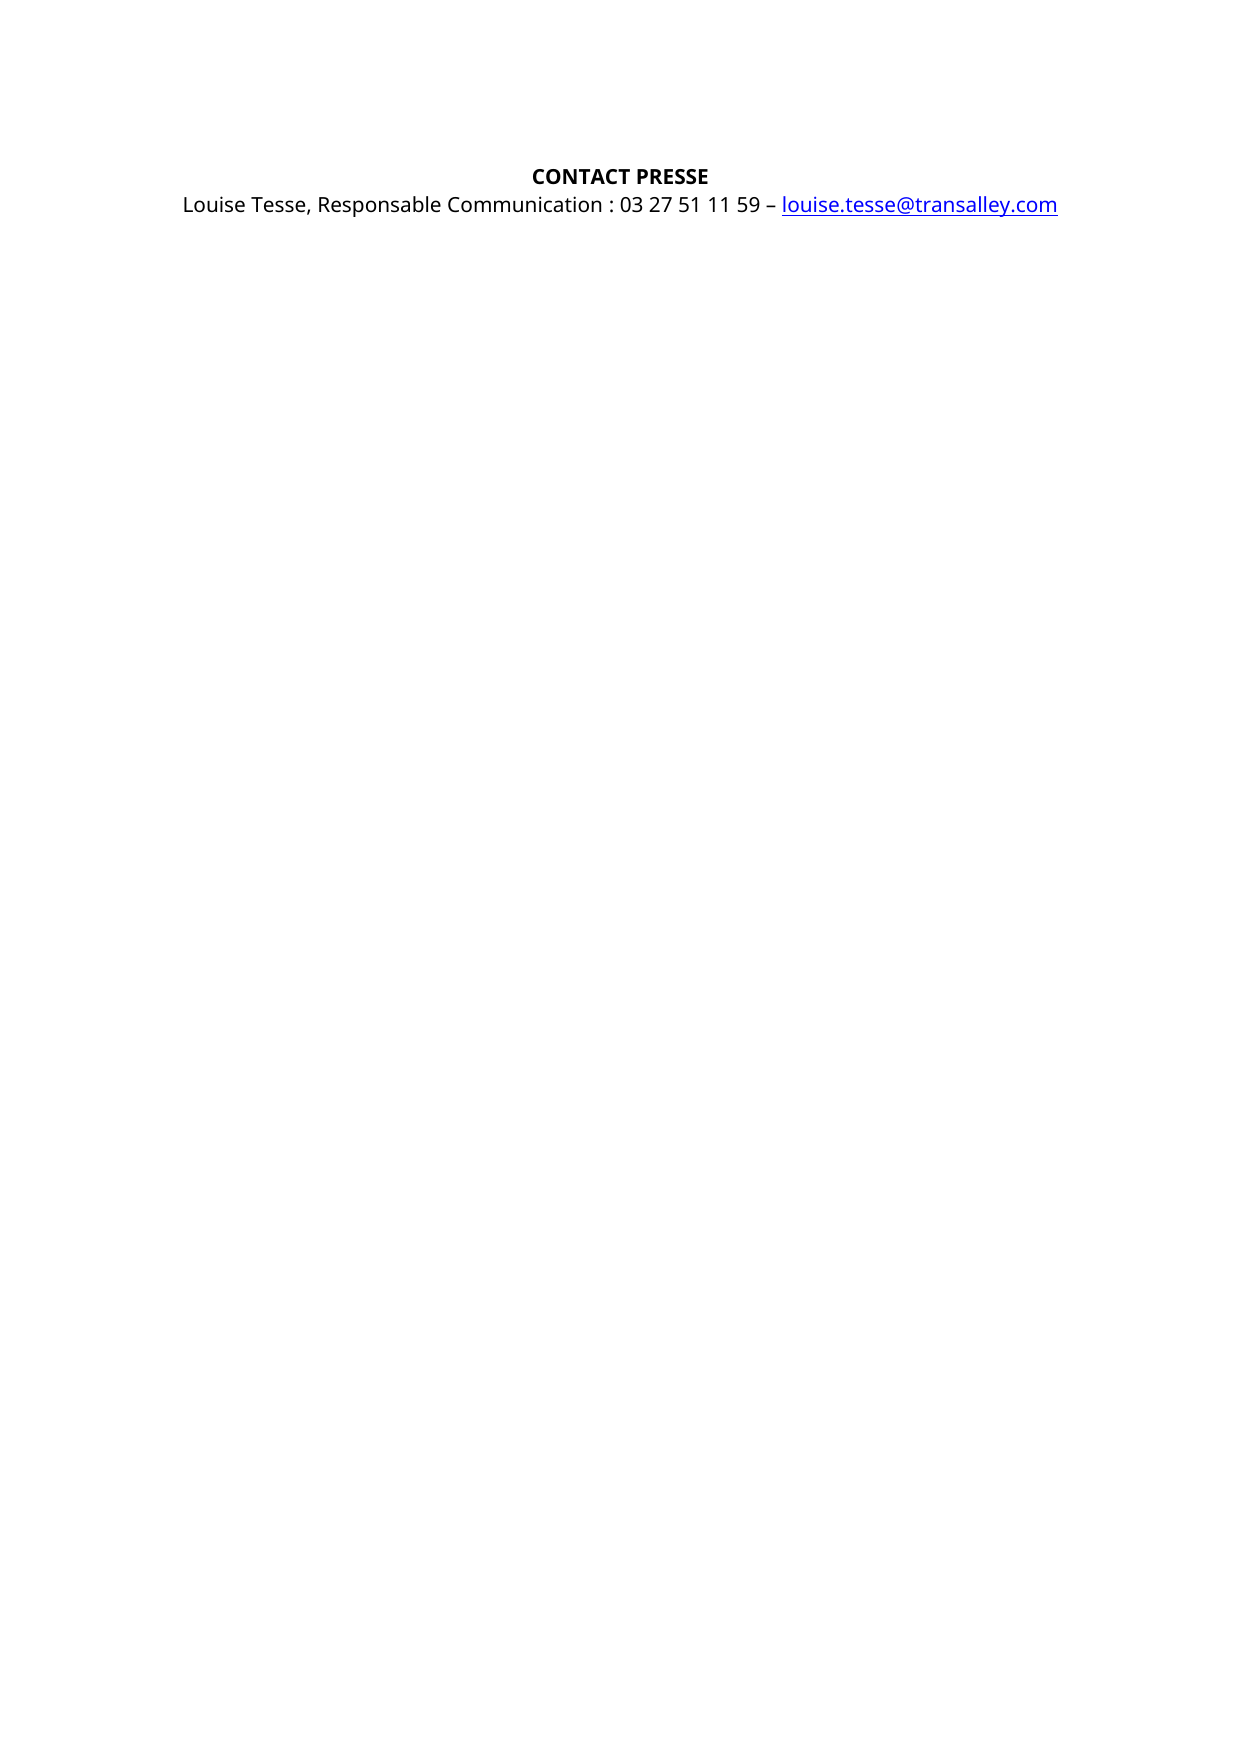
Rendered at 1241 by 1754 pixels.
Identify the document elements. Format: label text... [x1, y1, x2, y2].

text Louise Tesse, Responsable Communication : 03 27 51 11 59 – louise.tesse@transalley.com [148, 191, 1093, 219]
text CONTACT PRESSE [148, 162, 1093, 191]
